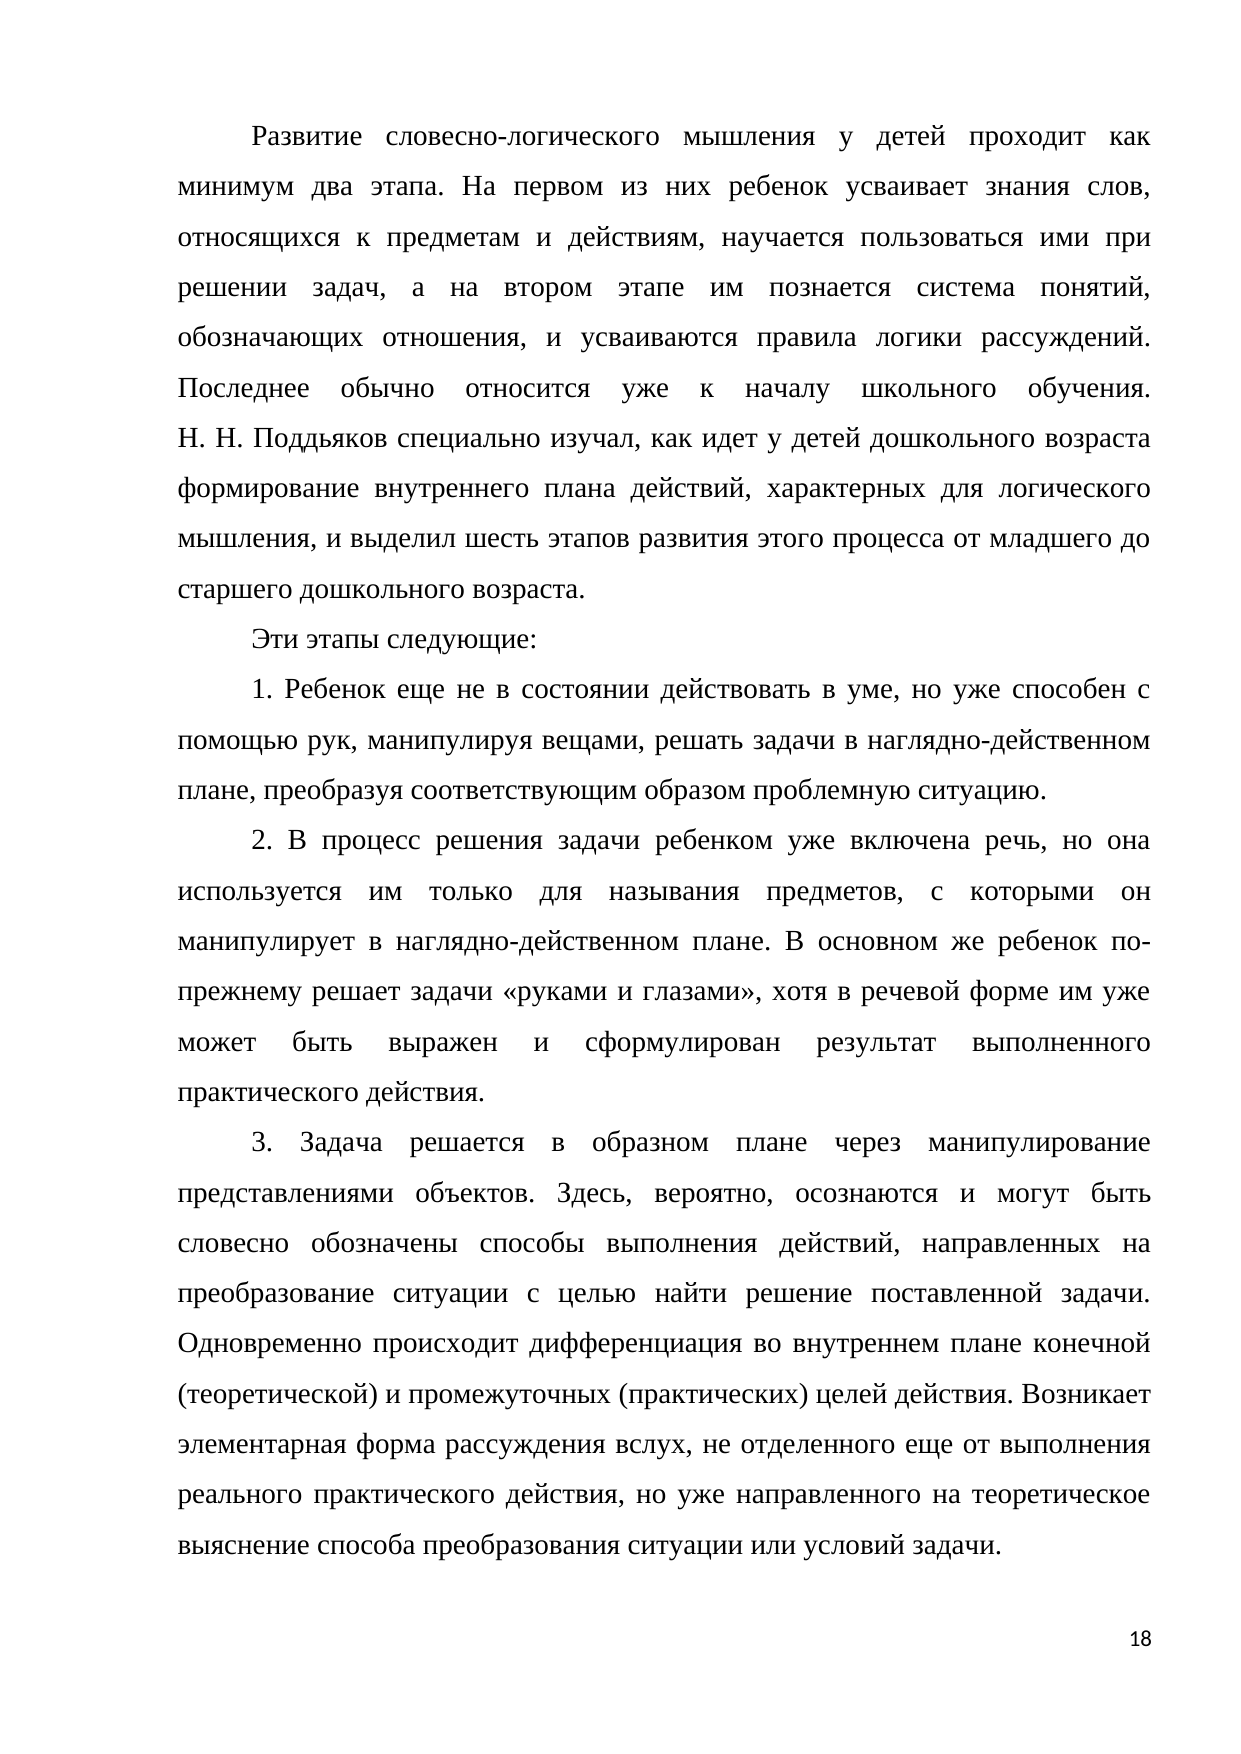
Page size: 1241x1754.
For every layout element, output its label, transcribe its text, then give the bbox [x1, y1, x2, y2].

text Развитие словесно-логического мышления у детей проходит как минимум два этапа. На первом из них ребенок усваивает знания слов, относящихся к предметам и действиям, научается пользоваться ими при решении задач, а на втором этапе им познается система понятий, обозначающих отношения, и усваиваются правила логики рассуждений. Последнее обычно относится уже к началу школьного обучения. Н. Н. Поддьяков специально изучал, как идет у детей дошкольного возраста формирование внутреннего плана действий, характерных для логического мышления, и выделил шесть этапов развития этого процесса от младшего до старшего дошкольного возраста. [177, 118, 1152, 604]
text 3. Задача решается в образном плане через манипулирование представлениями объектов. Здесь, вероятно, осознаются и могут быть словесно обозначены способы выполнения действий, направленных на преобразование ситуации с целью найти решение поставленной задачи. Одновременно происходит дифференциация во внутреннем плане конечной (теоретической) и промежуточных (практических) целей действия. Возникает элементарная форма рассуждения вслух, не отделенного еще от выполнения реального практического действия, но уже направленного на теоретическое выяснение способа преобразования ситуации или условий задачи. [177, 1124, 1152, 1560]
text 1. Ребенок еще не в состоянии действовать в уме, но уже способен с помощью рук, манипулируя вещами, решать задачи в наглядно-действенном плане, преобразуя соответствующим образом проблемную ситуацию. [177, 672, 1152, 806]
text 2. В процесс решения задачи ребенком уже включена речь, но она используется им только для называния предметов, с которыми он манипулирует в наглядно-действенном плане. В основном же ребенок по-прежнему решает задачи «руками и глазами», хотя в речевой форме им уже может быть выражен и сформулирован результат выполненного практического действия. [177, 822, 1152, 1108]
text Эти этапы следующие: [177, 621, 1152, 655]
